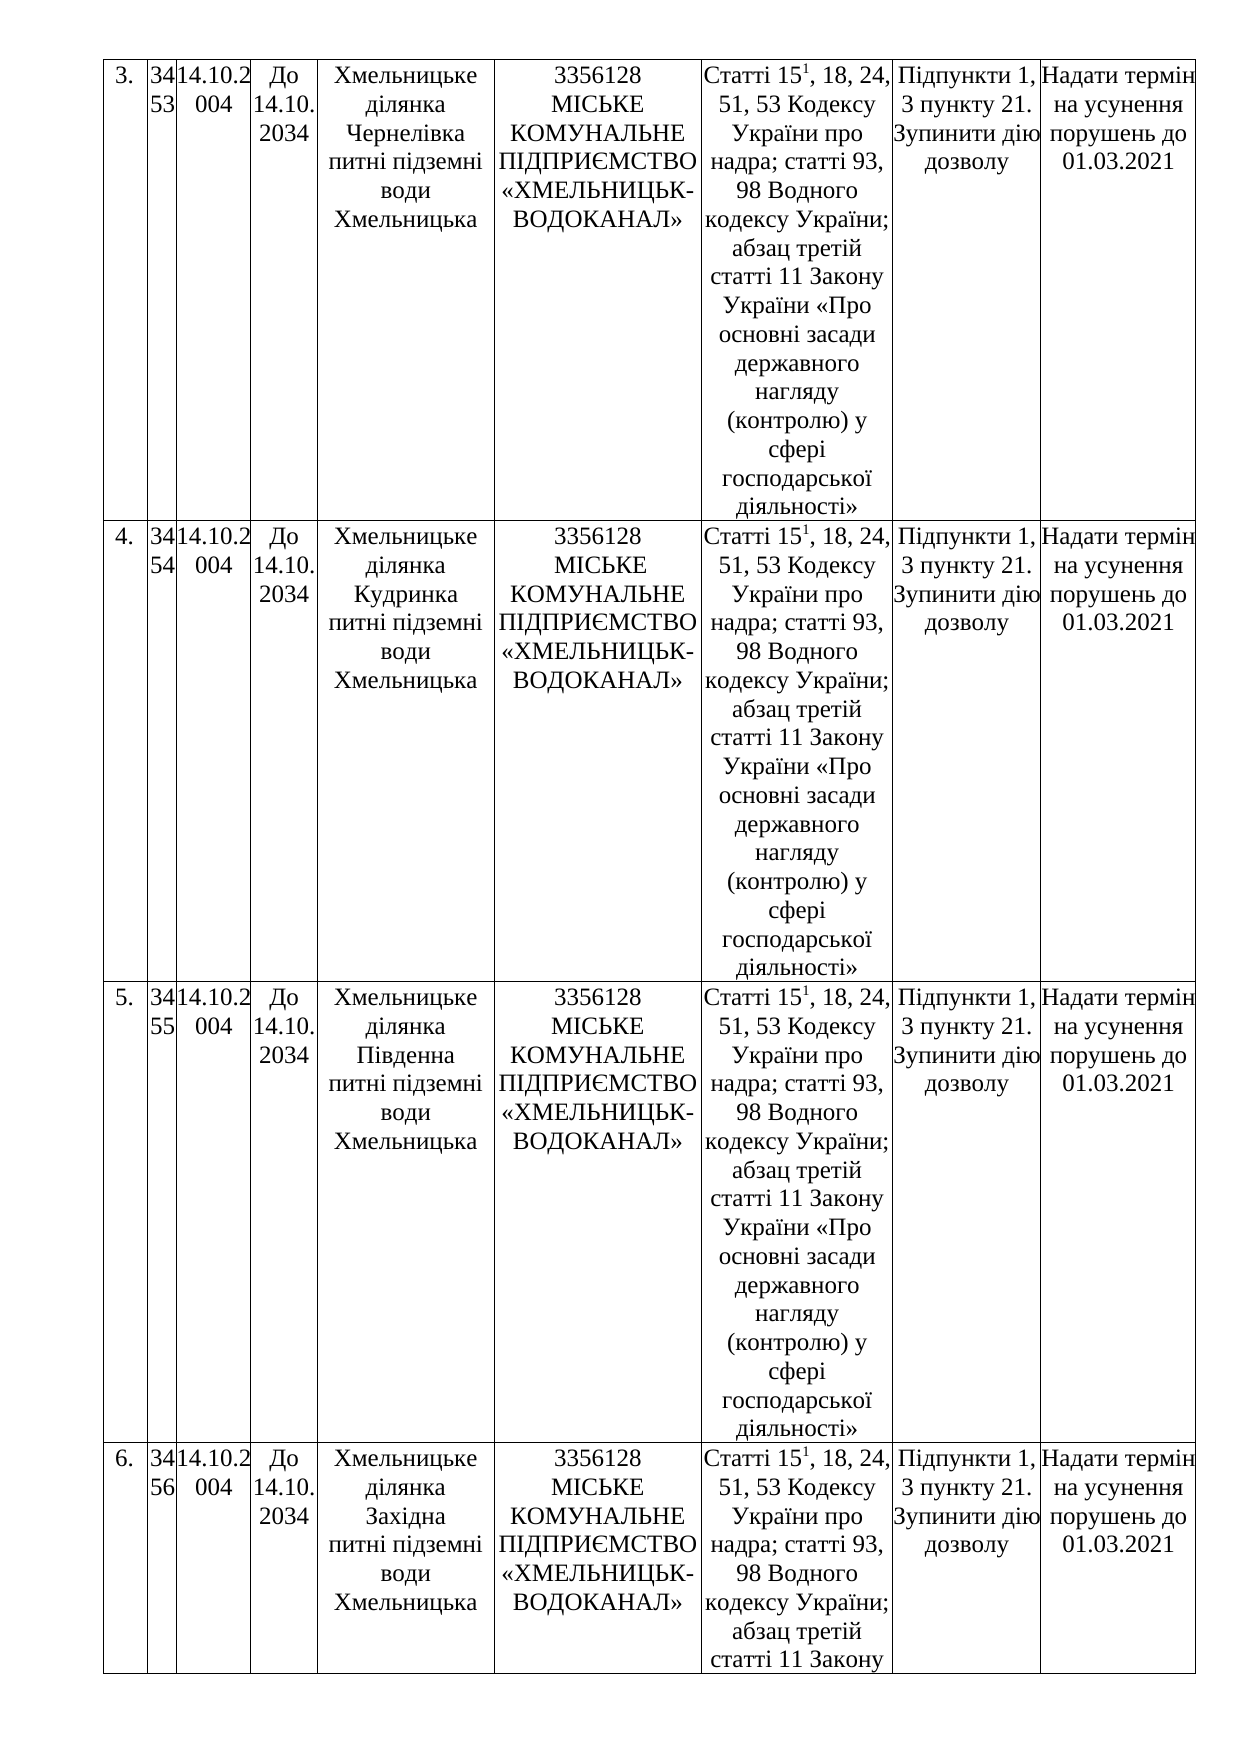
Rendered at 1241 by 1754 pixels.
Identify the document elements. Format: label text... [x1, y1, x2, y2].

table_cell До 14.10.2034 [251, 521, 317, 981]
table_cell 3453 [148, 60, 176, 520]
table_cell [495, 1443, 701, 1673]
table_cell 3456 [148, 1443, 176, 1673]
table_cell 14.10.2004 [177, 521, 250, 981]
table_cell Підпункти 1, 3 пункту 21. Зупинити дію дозволу [893, 521, 1040, 981]
table_cell [104, 521, 147, 981]
table_cell 3356128 МІСЬКЕ КОМУНАЛЬНЕ ПІДПРИЄМСТВО «ХМЕЛЬНИЦЬК-ВОДОКАНАЛ» [495, 521, 701, 981]
table_cell [104, 982, 147, 1442]
table_cell [104, 60, 147, 520]
table_cell До 14.10.2034 [251, 60, 317, 520]
table_cell Хмельницьке ділянка Кудринка питні підземні води Хмельницька [318, 521, 494, 981]
table_cell Підпункти 1, 3 пункту 21. Зупинити дію дозволу [893, 982, 1040, 1442]
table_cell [893, 1443, 1040, 1673]
table_cell 14.10.2004 [177, 60, 250, 520]
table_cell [1041, 1443, 1195, 1673]
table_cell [1041, 60, 1195, 520]
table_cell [318, 1443, 494, 1673]
table_cell 14.10.2004 [177, 982, 250, 1442]
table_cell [495, 60, 701, 520]
table_cell 3455 [148, 982, 176, 1442]
table_cell Надати термін на усунення порушень до 01.03.2021 [1041, 521, 1195, 981]
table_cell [893, 60, 1040, 520]
table_cell До 14.10.2034 [251, 982, 317, 1442]
table_cell Хмельницьке ділянка Південна питні підземні води Хмельницька [318, 982, 494, 1442]
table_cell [702, 1443, 892, 1673]
table_cell До 14.10.2034 [251, 1443, 317, 1673]
table_cell 3356128 МІСЬКЕ КОМУНАЛЬНЕ ПІДПРИЄМСТВО «ХМЕЛЬНИЦЬК-ВОДОКАНАЛ» [495, 982, 701, 1442]
table_cell Хмельницьке ділянка Чернелівка питні підземні води Хмельницька [318, 60, 494, 520]
table_cell Надати термін на усунення порушень до 01.03.2021 [1041, 982, 1195, 1442]
table_cell 14.10.2004 [177, 1443, 250, 1673]
table_cell 3454 [148, 521, 176, 981]
table_cell [104, 1443, 147, 1673]
